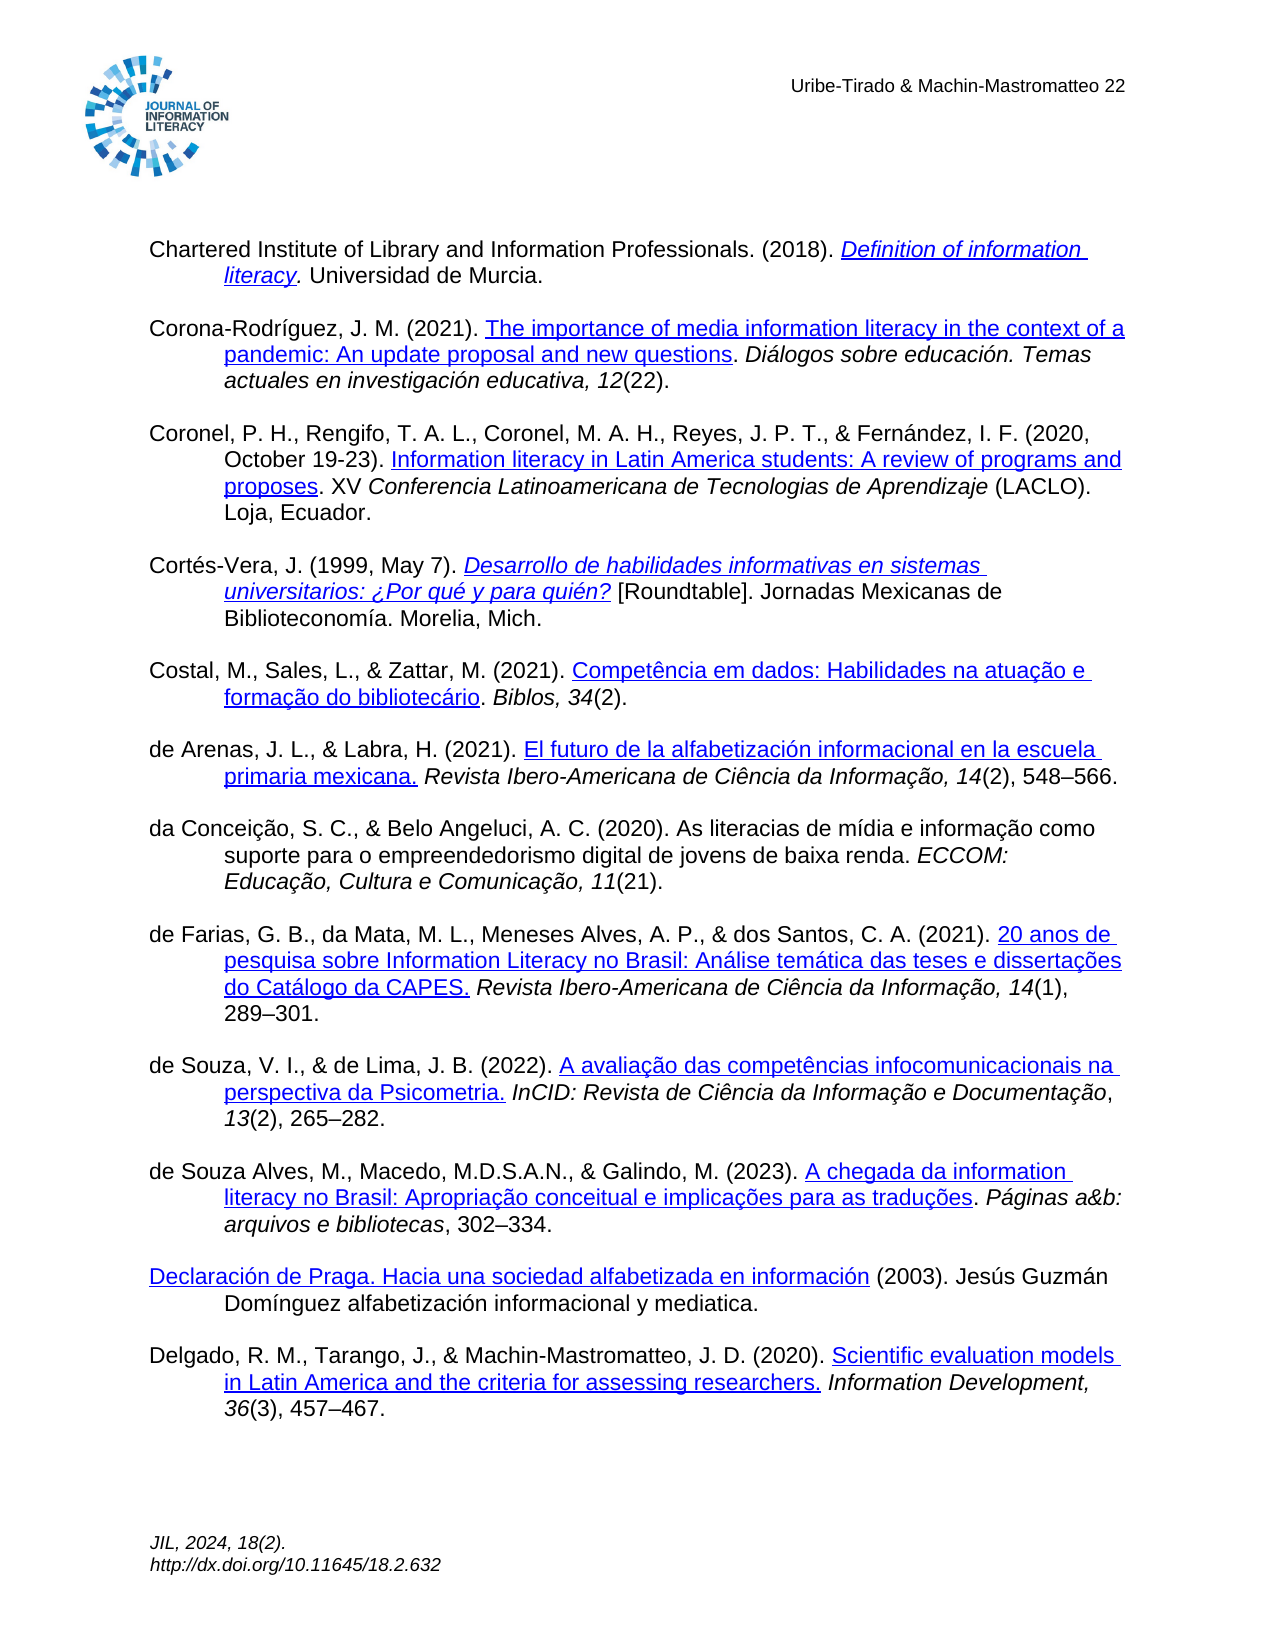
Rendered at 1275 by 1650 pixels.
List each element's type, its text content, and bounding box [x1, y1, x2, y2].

picture [73, 33, 240, 199]
text Corona-Rodríguez, J. M. (2021). The importance of media information literacy in the context of a pandemic: An update proposal and new questions. Diálogos sobre educación. Temas actuales en investigación educativa, 12(22). [149, 314, 1125, 394]
text de Souza Alves, M., Macedo, M.D.S.A.N., & Galindo, M. (2023). A chegada da information literacy no Brasil: Apropriação conceitual e implicações para as traduções. Páginas a&b: arquivos e bibliotecas, 302–334. [149, 1158, 1125, 1237]
text de Souza, V. I., & de Lima, J. B. (2022). A avaliação das competências infocomunicacionais na perspectiva da Psicometria. InCID: Revista de Ciência da Informação e Documentação, 13(2), 265–282. [149, 1052, 1125, 1132]
text Chartered Institute of Library and Information Professionals. (2018). Definition of information literacy. Universidad de Murcia. [149, 236, 1125, 288]
text da Conceição, S. C., & Belo Angeluci, A. C. (2020). As literacias de mídia e informação como suporte para o empreendedorismo digital de jovens de baixa renda. ECCOM: Educação, Cultura e Comunicação, 11(21). [149, 815, 1125, 894]
text de Arenas, J. L., & Labra, H. (2021). El futuro de la alfabetización informacional en la escuela primaria mexicana. Revista Ibero-Americana de Ciência da Informação, 14(2), 548–566. [149, 736, 1125, 789]
text Declaración de Praga. Hacia una sociedad alfabetizada en información (2003). Jesús Guzmán Domínguez alfabetización informacional y mediatica. [149, 1263, 1125, 1316]
text de Farias, G. B., da Mata, M. L., Meneses Alves, A. P., & dos Santos, C. A. (2021). 20 anos de pesquisa sobre Information Literacy no Brasil: Análise temática das teses e dissertações do Catálogo da CAPES. Revista Ibero-Americana de Ciência da Informação, 14(1), 289–301. [149, 921, 1125, 1026]
text Cortés-Vera, J. (1999, May 7). Desarrollo de habilidades informativas en sistemas universitarios: ¿Por qué y para quién? [Roundtable]. Jornadas Mexicanas de Biblioteconomía. Morelia, Mich. [149, 552, 1125, 631]
text Delgado, R. M., Tarango, J., & Machin-Mastromatteo, J. D. (2020). Scientific evaluation models in Latin America and the criteria for assessing researchers. Information Development, 36(3), 457–467. [149, 1342, 1125, 1421]
text Coronel, P. H., Rengifo, T. A. L., Coronel, M. A. H., Reyes, J. P. T., & Fernández, I. F. (2020, October 19-23). Information literacy in Latin America students: A review of programs and proposes. XV Conferencia Latinoamericana de Tecnologias de Aprendizaje (LACLO). Loja, Ecuador. [149, 420, 1125, 525]
text Costal, M., Sales, L., & Zattar, M. (2021). Competência em dados: Habilidades na atuação e formação do bibliotecário. Biblos, 34(2). [149, 657, 1125, 710]
